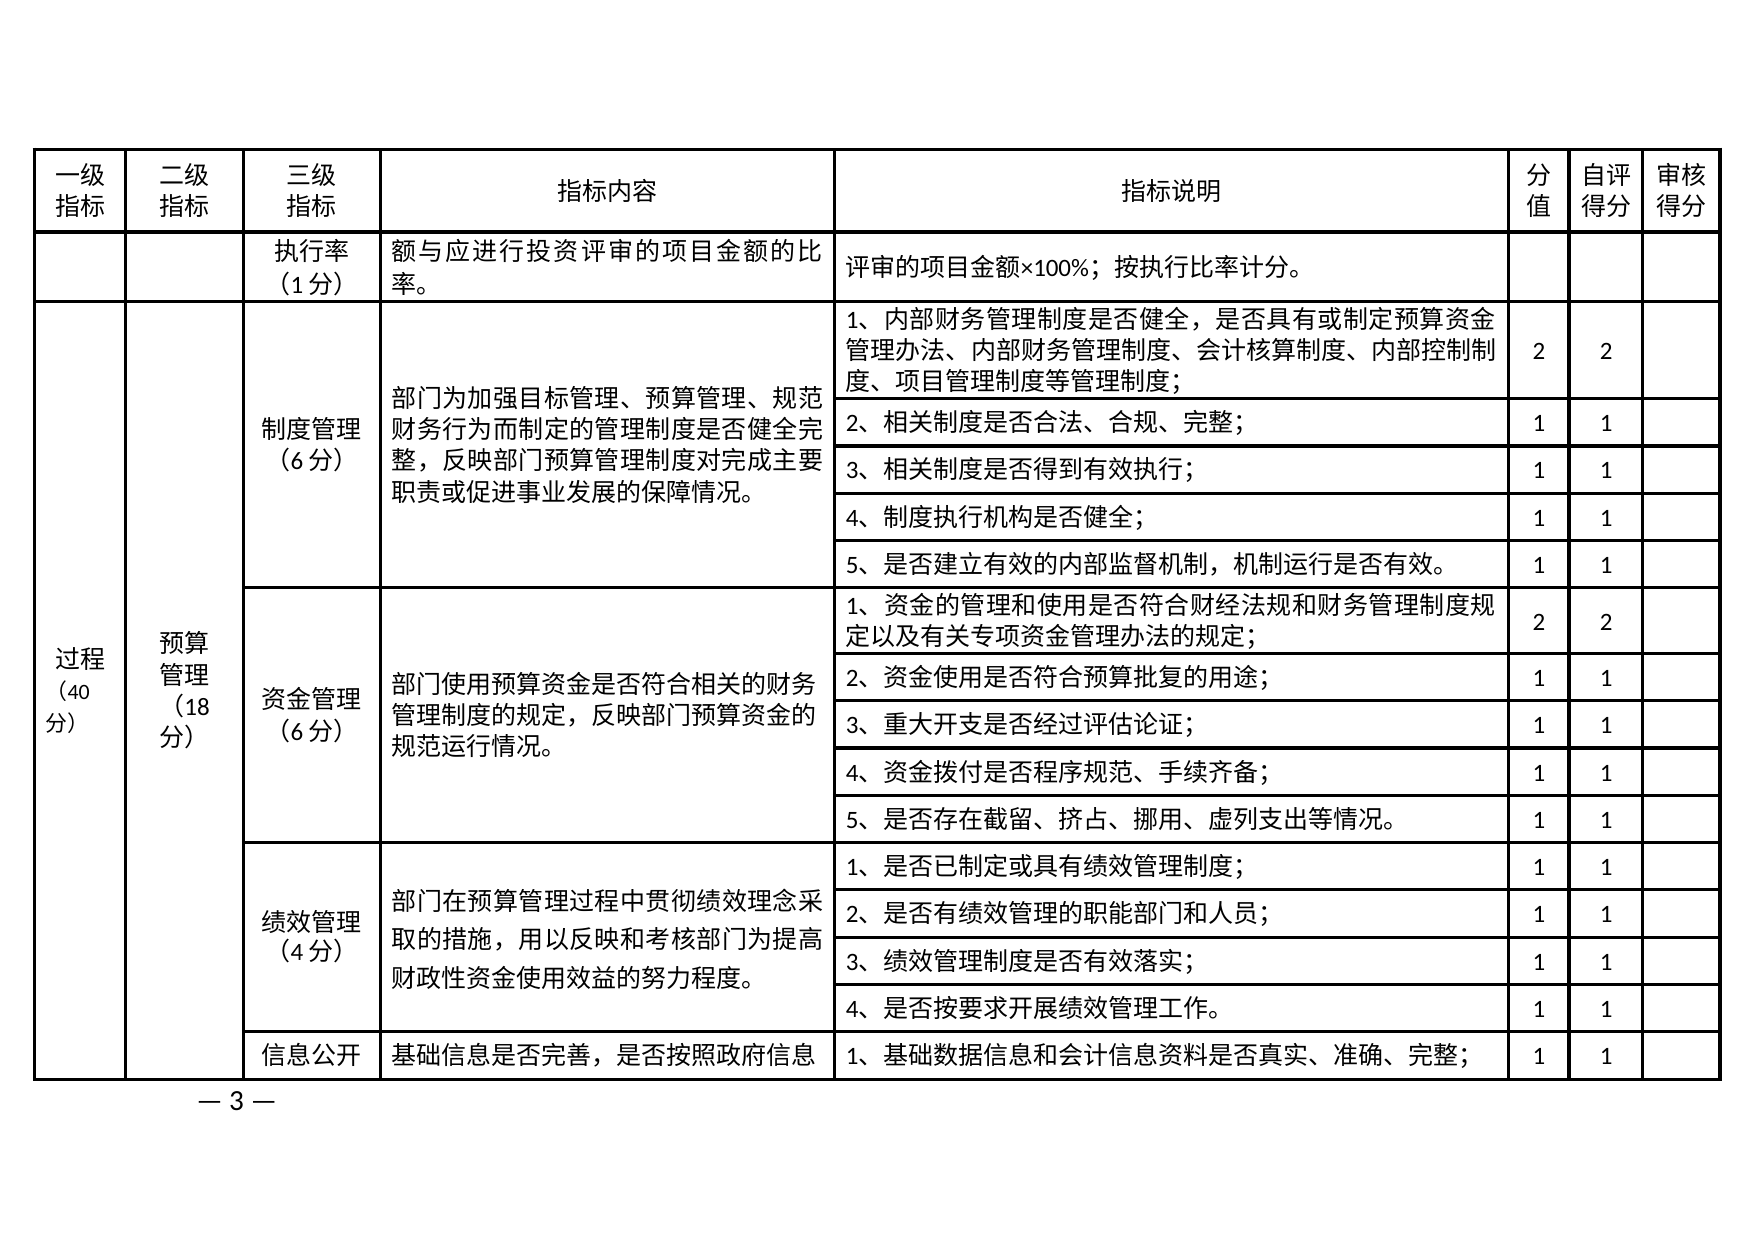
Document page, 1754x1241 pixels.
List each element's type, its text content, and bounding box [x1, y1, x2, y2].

table_cell 1 [1571, 939, 1641, 983]
table_cell [1644, 1033, 1718, 1077]
table_cell 1、内部财务管理制度是否健全，是否具有或制定预算资金管理办法、内部财务管理制度、会计核算制度、内部控制制度、项目管理制度等管理制度； [836, 303, 1507, 397]
table_cell [1644, 303, 1718, 397]
table_cell [1644, 702, 1718, 746]
table_cell 绩效管理 （4分） [245, 844, 379, 1030]
table_cell 2、是否有绩效管理的职能部门和人员； [836, 891, 1507, 936]
table_header 分值 [1510, 151, 1567, 230]
table_cell 部门使用预算资金是否符合相关的财务管理制度的规定，反映部门预算资金的规范运行情况。 [382, 589, 833, 841]
table_cell 2、资金使用是否符合预算批复的用途； [836, 655, 1507, 699]
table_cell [836, 234, 1507, 300]
table_cell 信息公开 （2分） [245, 1033, 379, 1077]
table_cell 1 [1510, 939, 1567, 983]
table_cell 1 [1510, 542, 1567, 586]
table_cell 1 [1571, 400, 1641, 444]
table_header 一级指标 [36, 151, 124, 230]
table_cell 基础信息是否完善，是否按照政府信息公开有关规定公开相关信息。 [382, 1033, 833, 1077]
table_cell [1644, 750, 1718, 794]
table_cell 3、重大开支是否经过评估论证； [836, 702, 1507, 746]
table_cell 1 [1571, 448, 1641, 492]
table_cell 2 [1571, 589, 1641, 652]
table_cell 1 [1571, 750, 1641, 794]
table_cell 4、资金拨付是否程序规范、手续齐备； [836, 750, 1507, 794]
table_cell 4、制度执行机构是否健全； [836, 495, 1507, 539]
table_header 指标说明 [836, 151, 1507, 230]
table_cell 1 [1571, 655, 1641, 699]
table_cell 1 [1571, 1033, 1641, 1077]
table_cell 1 [1510, 655, 1567, 699]
table_cell 1 [1510, 495, 1567, 539]
table_cell 4、是否按要求开展绩效管理工作。 [836, 986, 1507, 1030]
table_cell 1 [1510, 400, 1567, 444]
table_cell 1 [1510, 797, 1567, 841]
table_cell 部门在预算管理过程中贯彻绩效理念采取的措施，用以反映和考核部门为提高财政性资金使用效益的努力程度。 [382, 844, 833, 1030]
table_cell [1644, 400, 1718, 444]
table_cell [1644, 589, 1718, 652]
table_cell [1644, 448, 1718, 492]
table_cell 1 [1571, 986, 1641, 1030]
table_cell 制度管理 （6分） [245, 303, 379, 586]
table_header 审核得分 [1644, 151, 1718, 230]
table_cell 1 [1571, 495, 1641, 539]
table_cell 5、是否建立有效的内部监督机制，机制运行是否有效。 [836, 542, 1507, 586]
table_cell 预算 管理 （18分） [127, 303, 242, 1077]
table_cell 1、资金的管理和使用是否符合财经法规和财务管理制度规定以及有关专项资金管理办法的规定； [836, 589, 1507, 652]
table_cell 2、相关制度是否合法、合规、完整； [836, 400, 1507, 444]
table_cell 2 [1510, 303, 1567, 397]
table_cell 1 [1571, 542, 1641, 586]
table_cell 1 [1510, 844, 1567, 888]
table_cell 过程 （40分） [36, 303, 124, 1077]
table_cell 1、基础数据信息和会计信息资料是否真实、准确、完整； [836, 1033, 1507, 1077]
table_cell 2 [1510, 589, 1567, 652]
table_header 三级 指标 [245, 151, 379, 230]
table_cell 1 [1571, 844, 1641, 888]
table_cell 1 [1510, 986, 1567, 1030]
table_cell [1644, 986, 1718, 1030]
table_cell 5、是否存在截留、挤占、挪用、虚列支出等情况。 [836, 797, 1507, 841]
table_cell 1、是否已制定或具有绩效管理制度； [836, 844, 1507, 888]
table_header 二级 指标 [127, 151, 242, 230]
table_cell 3、绩效管理制度是否有效落实； [836, 939, 1507, 983]
table_cell [1644, 797, 1718, 841]
table_cell 1 [1571, 234, 1641, 300]
table_cell 部门本年度实际进行投资评审的项目金额与应进行投资评审的项目金额的比率。 [382, 234, 833, 300]
table_header 自评得分 [1571, 151, 1641, 230]
table_cell [1644, 891, 1718, 936]
table_cell 2 [1571, 303, 1641, 397]
table_cell 1 [1510, 1033, 1567, 1077]
table_cell 1 [1510, 234, 1567, 300]
table_cell 1 [1510, 702, 1567, 746]
table_cell [1644, 495, 1718, 539]
table_cell 1 [1571, 797, 1641, 841]
table_cell 1 [1510, 891, 1567, 936]
table_cell [1644, 234, 1718, 300]
table_cell 1 [1510, 448, 1567, 492]
table_cell 资金管理 （6分） [245, 589, 379, 841]
table_cell [1644, 655, 1718, 699]
table_cell 1 [1510, 750, 1567, 794]
table_cell 投资评审执行率 （1分） [245, 234, 379, 300]
table_header 指标内容 [382, 151, 833, 230]
table_cell 部门为加强目标管理、预算管理、规范财务行为而制定的管理制度是否健全完整，反映部门预算管理制度对完成主要职责或促进事业发展的保障情况。 [382, 303, 833, 586]
table_cell [1644, 844, 1718, 888]
table_cell 1 [1571, 891, 1641, 936]
table_cell [1644, 939, 1718, 983]
table_cell [1644, 542, 1718, 586]
table_cell 1 [1571, 702, 1641, 746]
table_cell 3、相关制度是否得到有效执行； [836, 448, 1507, 492]
